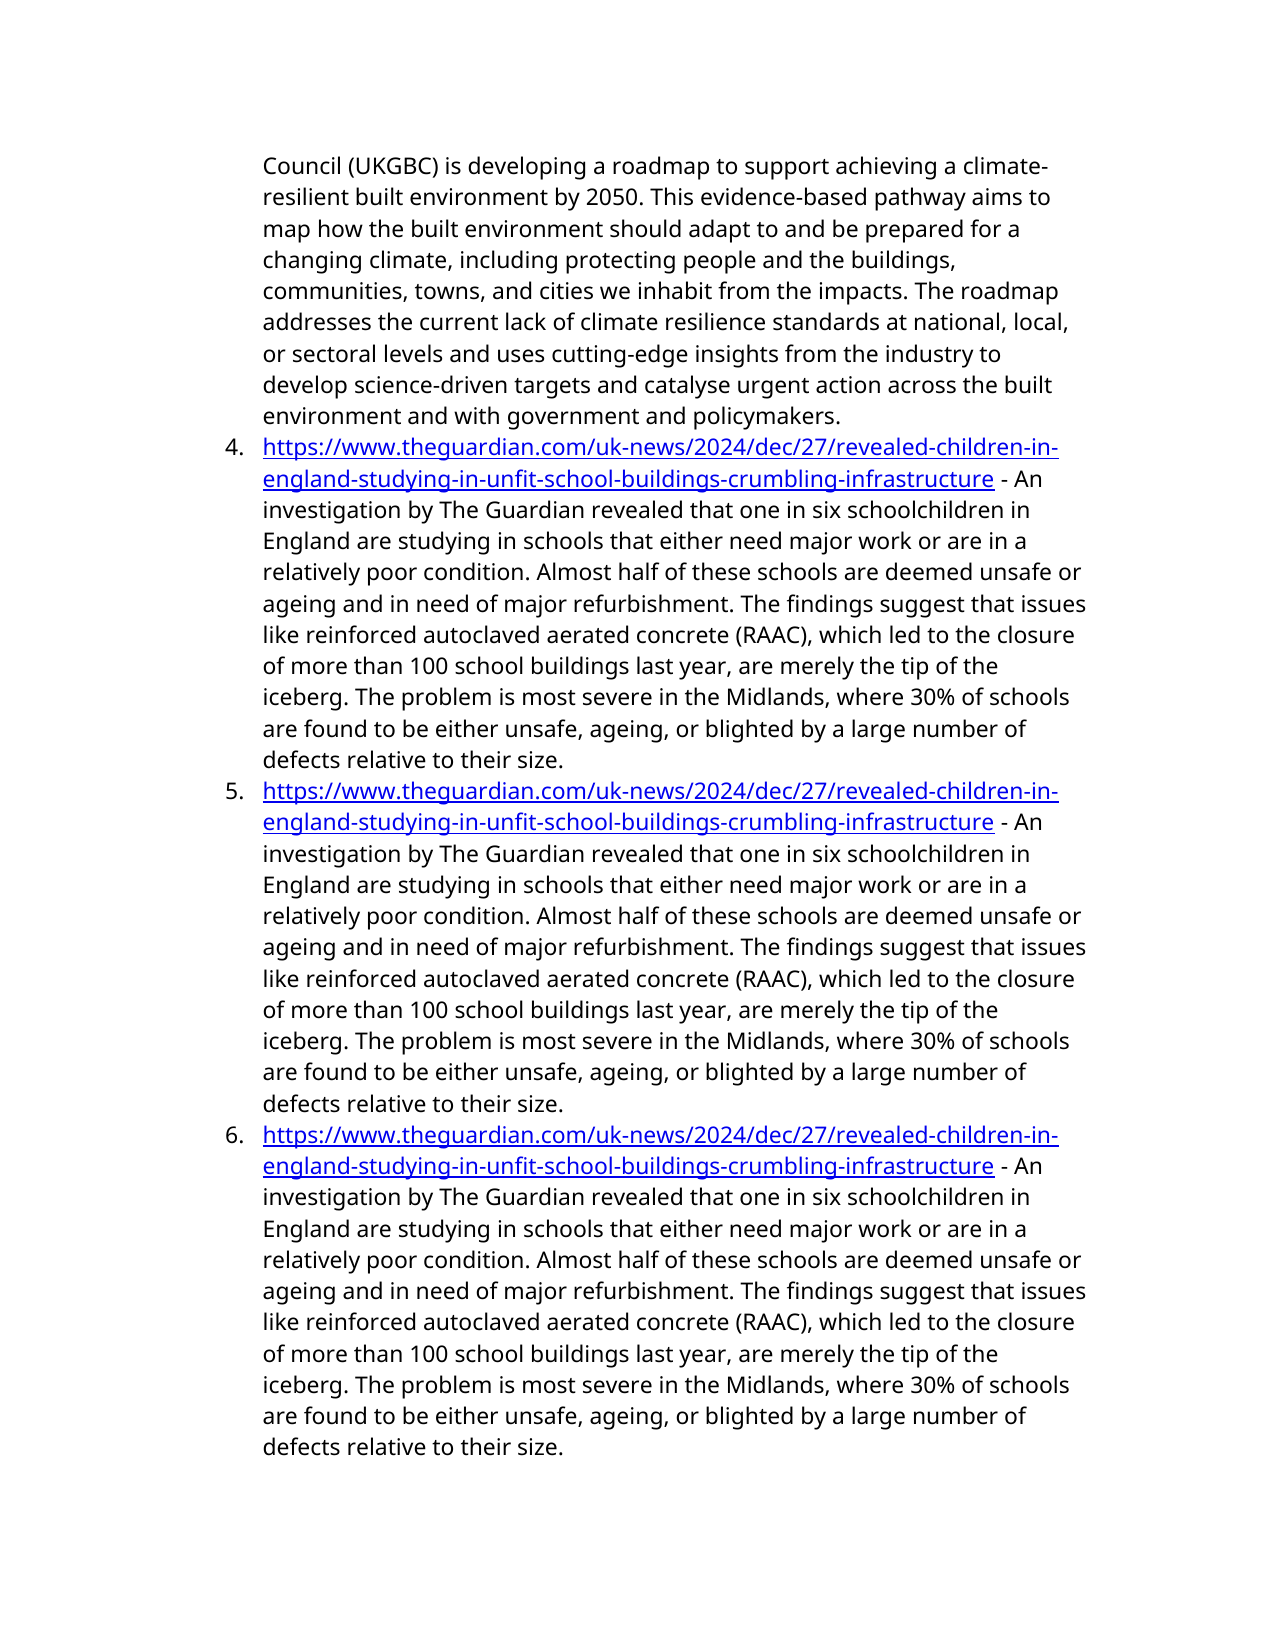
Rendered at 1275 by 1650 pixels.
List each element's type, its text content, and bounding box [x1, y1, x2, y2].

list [225, 150, 1087, 431]
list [225, 1119, 1087, 1462]
